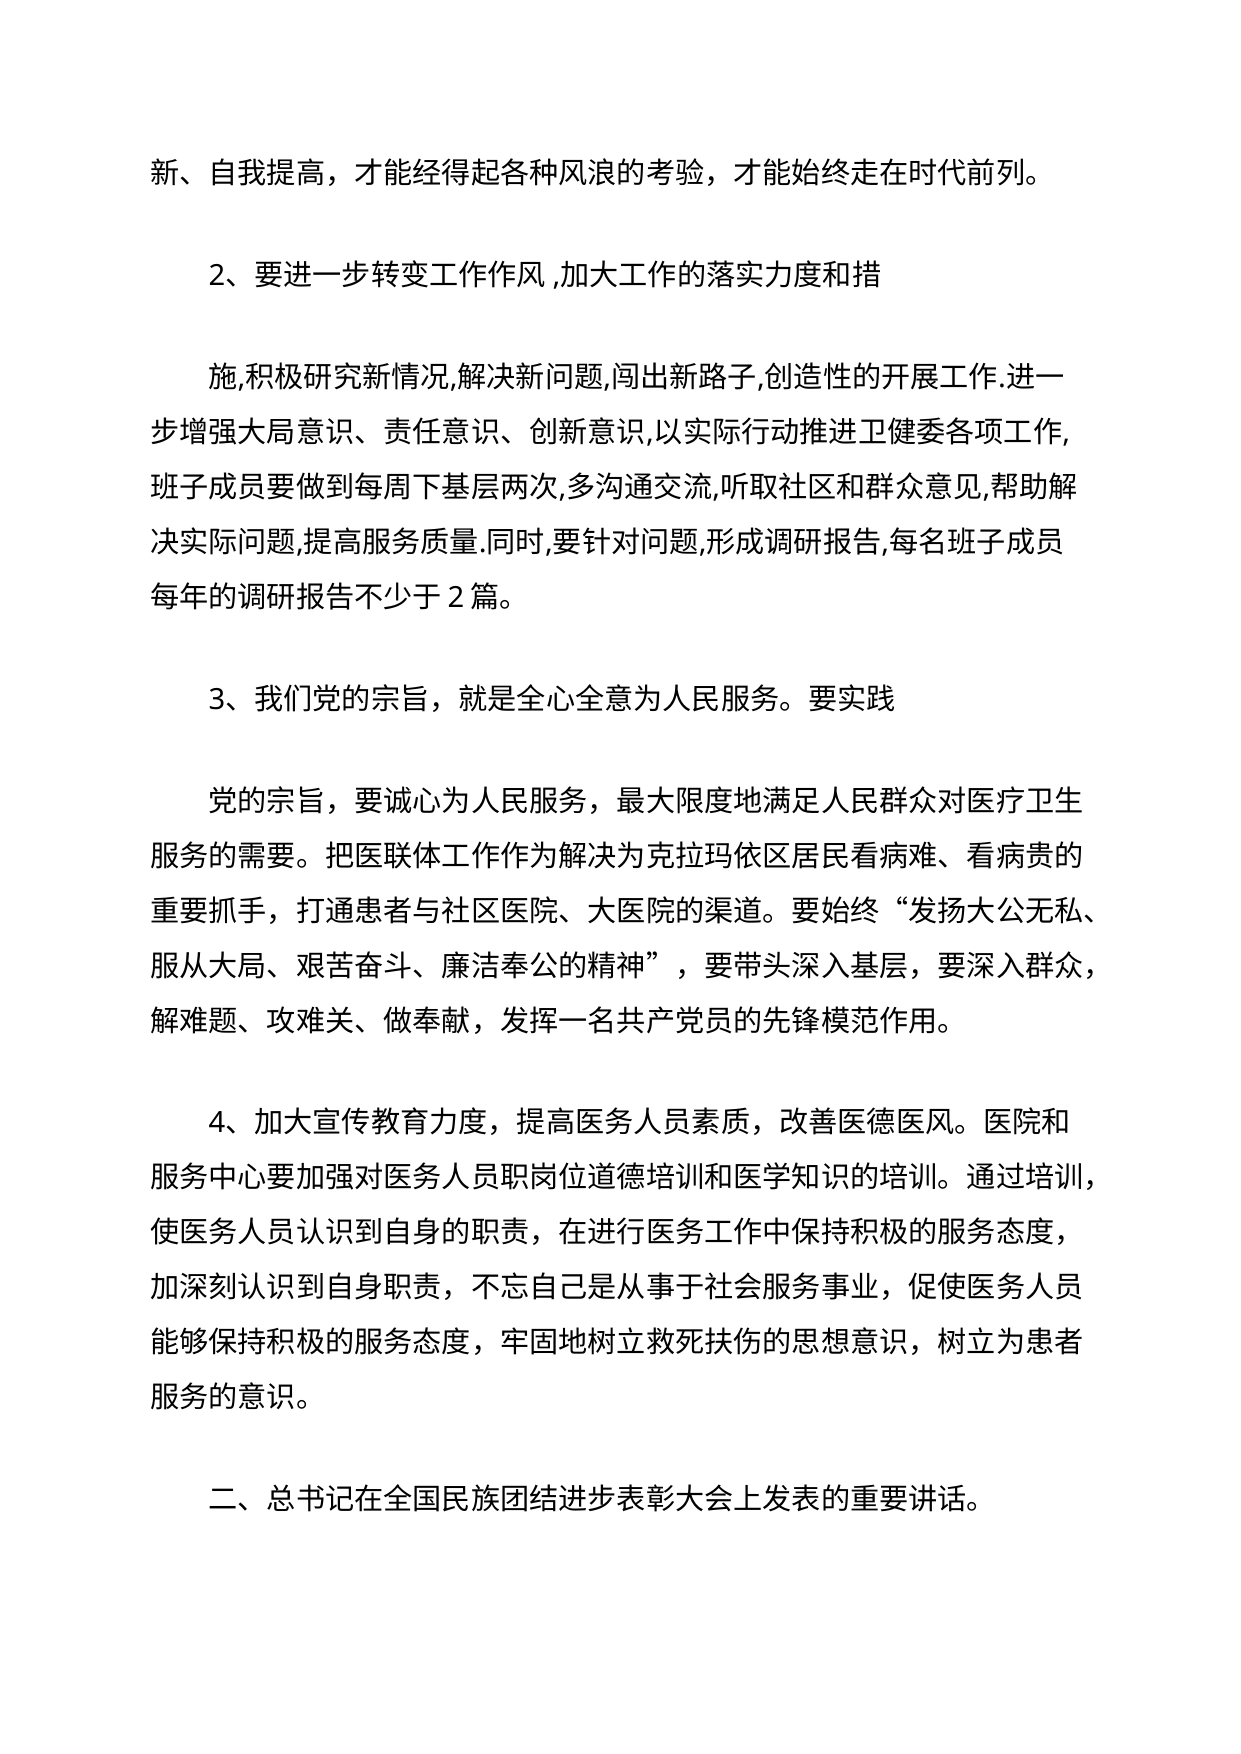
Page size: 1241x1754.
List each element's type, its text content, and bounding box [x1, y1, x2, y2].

text 党的宗旨，要诚心为人民服务，最大限度地满足人民群众对医疗卫生服务的需要。把医联体工作作为解决为克拉玛依区居民看病难、看病贵的重要抓手，打通患者与社区医院、大医院的渠道。要始终“发扬大公无私、服从大局、艰苦奋斗、廉洁奉公的精神”，要带头深入基层，要深入群众，解难题、攻难关、做奉献，发挥一名共产党员的先锋模范作用。 [150, 778, 1090, 1039]
text 3、我们党的宗旨，就是全心全意为人民服务。要实践 [150, 676, 1090, 718]
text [150, 150, 1090, 192]
text 二、总书记在全国民族团结进步表彰大会上发表的重要讲话。 [150, 1475, 1090, 1518]
text 2、要进一步转变工作作风 ,加大工作的落实力度和措 [150, 252, 1090, 294]
text 4、加大宣传教育力度，提高医务人员素质，改善医德医风。医院和服务中心要加强对医务人员职岗位道德培训和医学知识的培训。通过培训，使医务人员认识到自身的职责，在进行医务工作中保持积极的服务态度，加深刻认识到自身职责，不忘自己是从事于社会服务事业，促使医务人员能够保持积极的服务态度，牢固地树立救死扶伤的思想意识，树立为患者服务的意识。 [150, 1099, 1090, 1416]
text 施,积极研究新情况,解决新问题,闯出新路子,创造性的开展工作.进一步增强大局意识、责任意识、创新意识,以实际行动推进卫健委各项工作,班子成员要做到每周下基层两次,多沟通交流,听取社区和群众意见,帮助解决实际问题,提高服务质量.同时,要针对问题,形成调研报告,每名班子成员每年的调研报告不少于2篇。 [150, 354, 1090, 616]
